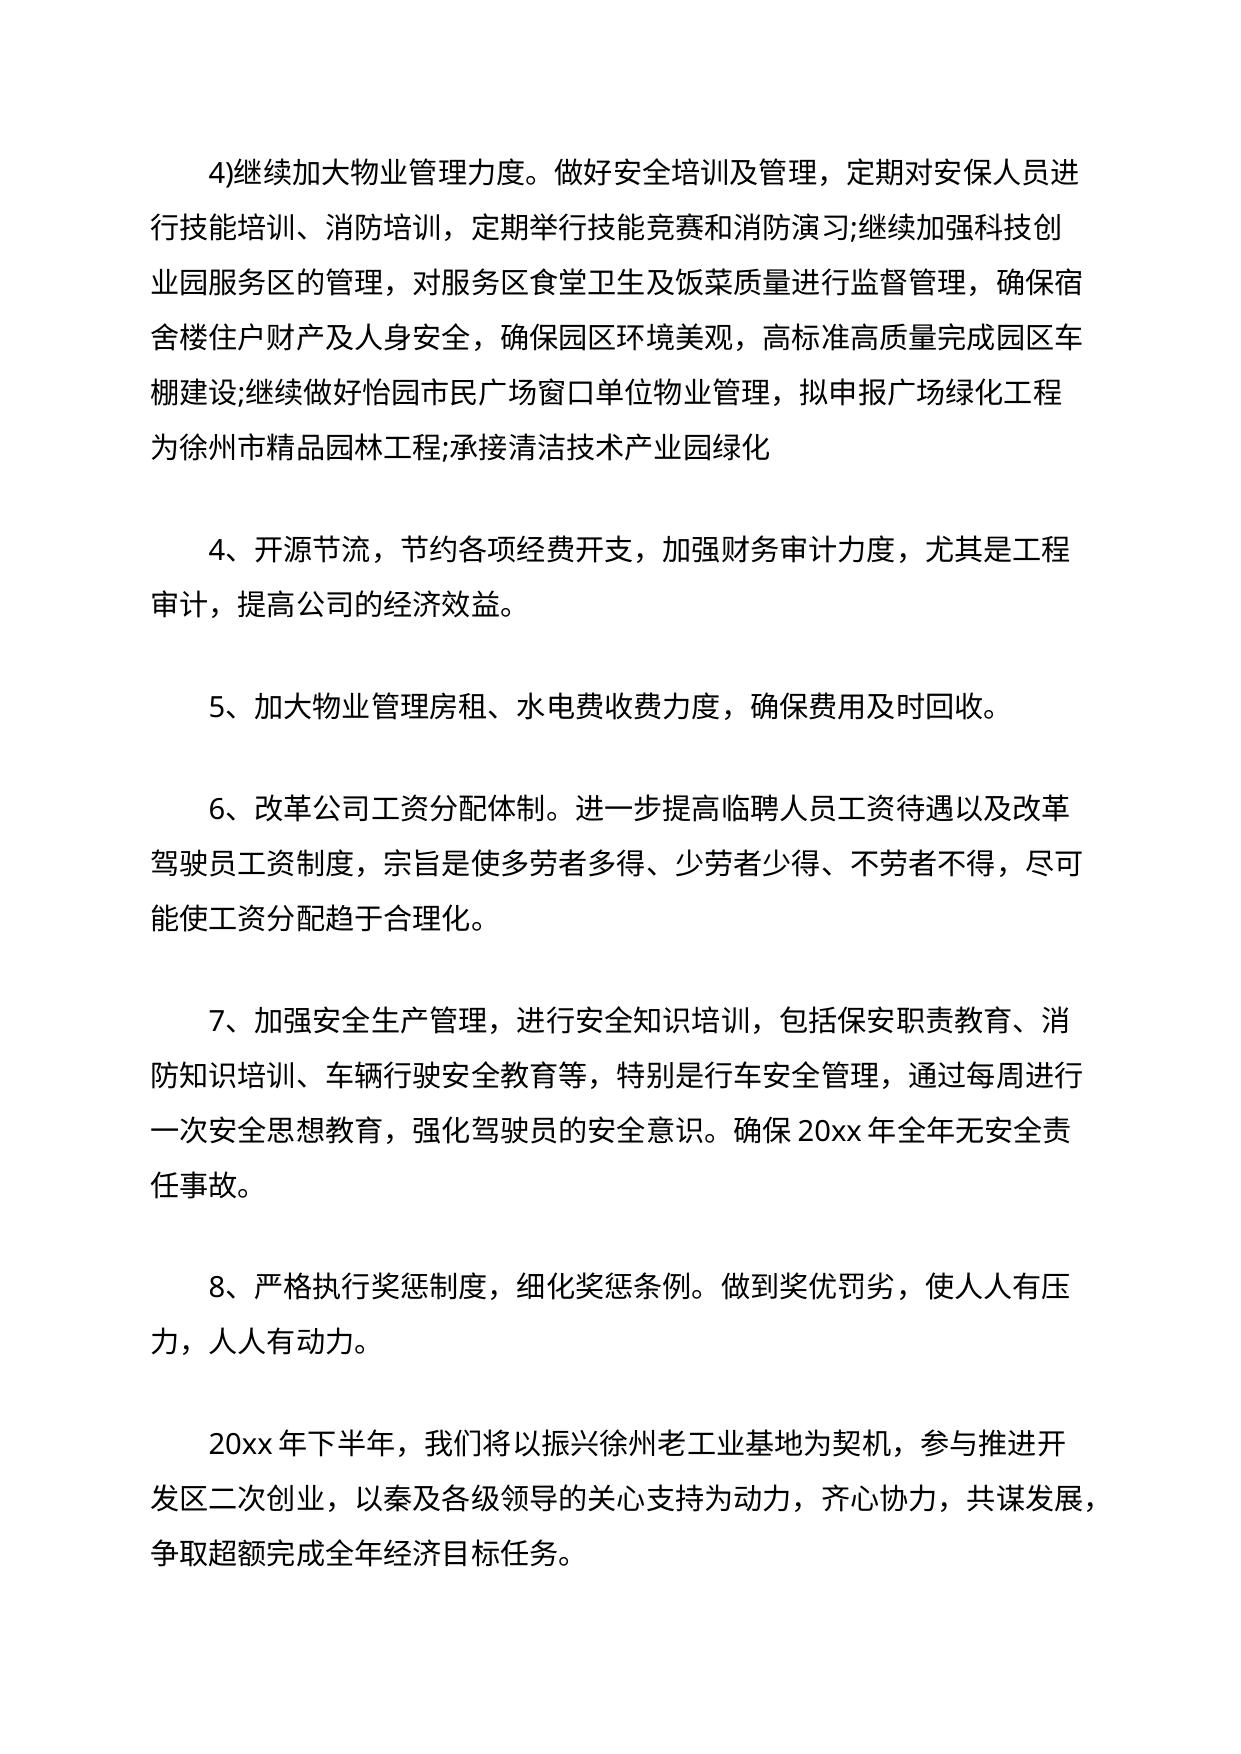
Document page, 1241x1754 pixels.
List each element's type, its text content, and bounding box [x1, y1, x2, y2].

text 20xx年下半年，我们将以振兴徐州老工业基地为契机，参与推进开发区二次创业，以秦及各级领导的关心支持为动力，齐心协力，共谋发展，争取超额完成全年经济目标任务。 [150, 1421, 1090, 1573]
text 5、加大物业管理房租、水电费收费力度，确保费用及时回收。 [150, 683, 1090, 726]
text 6、改革公司工资分配体制。进一步提高临聘人员工资待遇以及改革驾驶员工资制度，宗旨是使多劳者多得、少劳者少得、不劳者不得，尽可能使工资分配趋于合理化。 [150, 786, 1090, 938]
text 4)继续加大物业管理力度。做好安全培训及管理，定期对安保人员进行技能培训、消防培训，定期举行技能竞赛和消防演习;继续加强科技创业园服务区的管理，对服务区食堂卫生及饭菜质量进行监督管理，确保宿舍楼住户财产及人身安全，确保园区环境美观，高标准高质量完成园区车棚建设;继续做好怡园市民广场窗口单位物业管理，拟申报广场绿化工程为徐州市精品园林工程;承接清洁技术产业园绿化 [150, 150, 1090, 467]
text 8、严格执行奖惩制度，细化奖惩条例。做到奖优罚劣，使人人有压力，人人有动力。 [150, 1264, 1090, 1361]
text 7、加强安全生产管理，进行安全知识培训，包括保安职责教育、消防知识培训、车辆行驶安全教育等，特别是行车安全管理，通过每周进行一次安全思想教育，强化驾驶员的安全意识。确保20xx年全年无安全责任事故。 [150, 997, 1090, 1204]
text 4、开源节流，节约各项经费开支，加强财务审计力度，尤其是工程审计，提高公司的经济效益。 [150, 527, 1090, 624]
